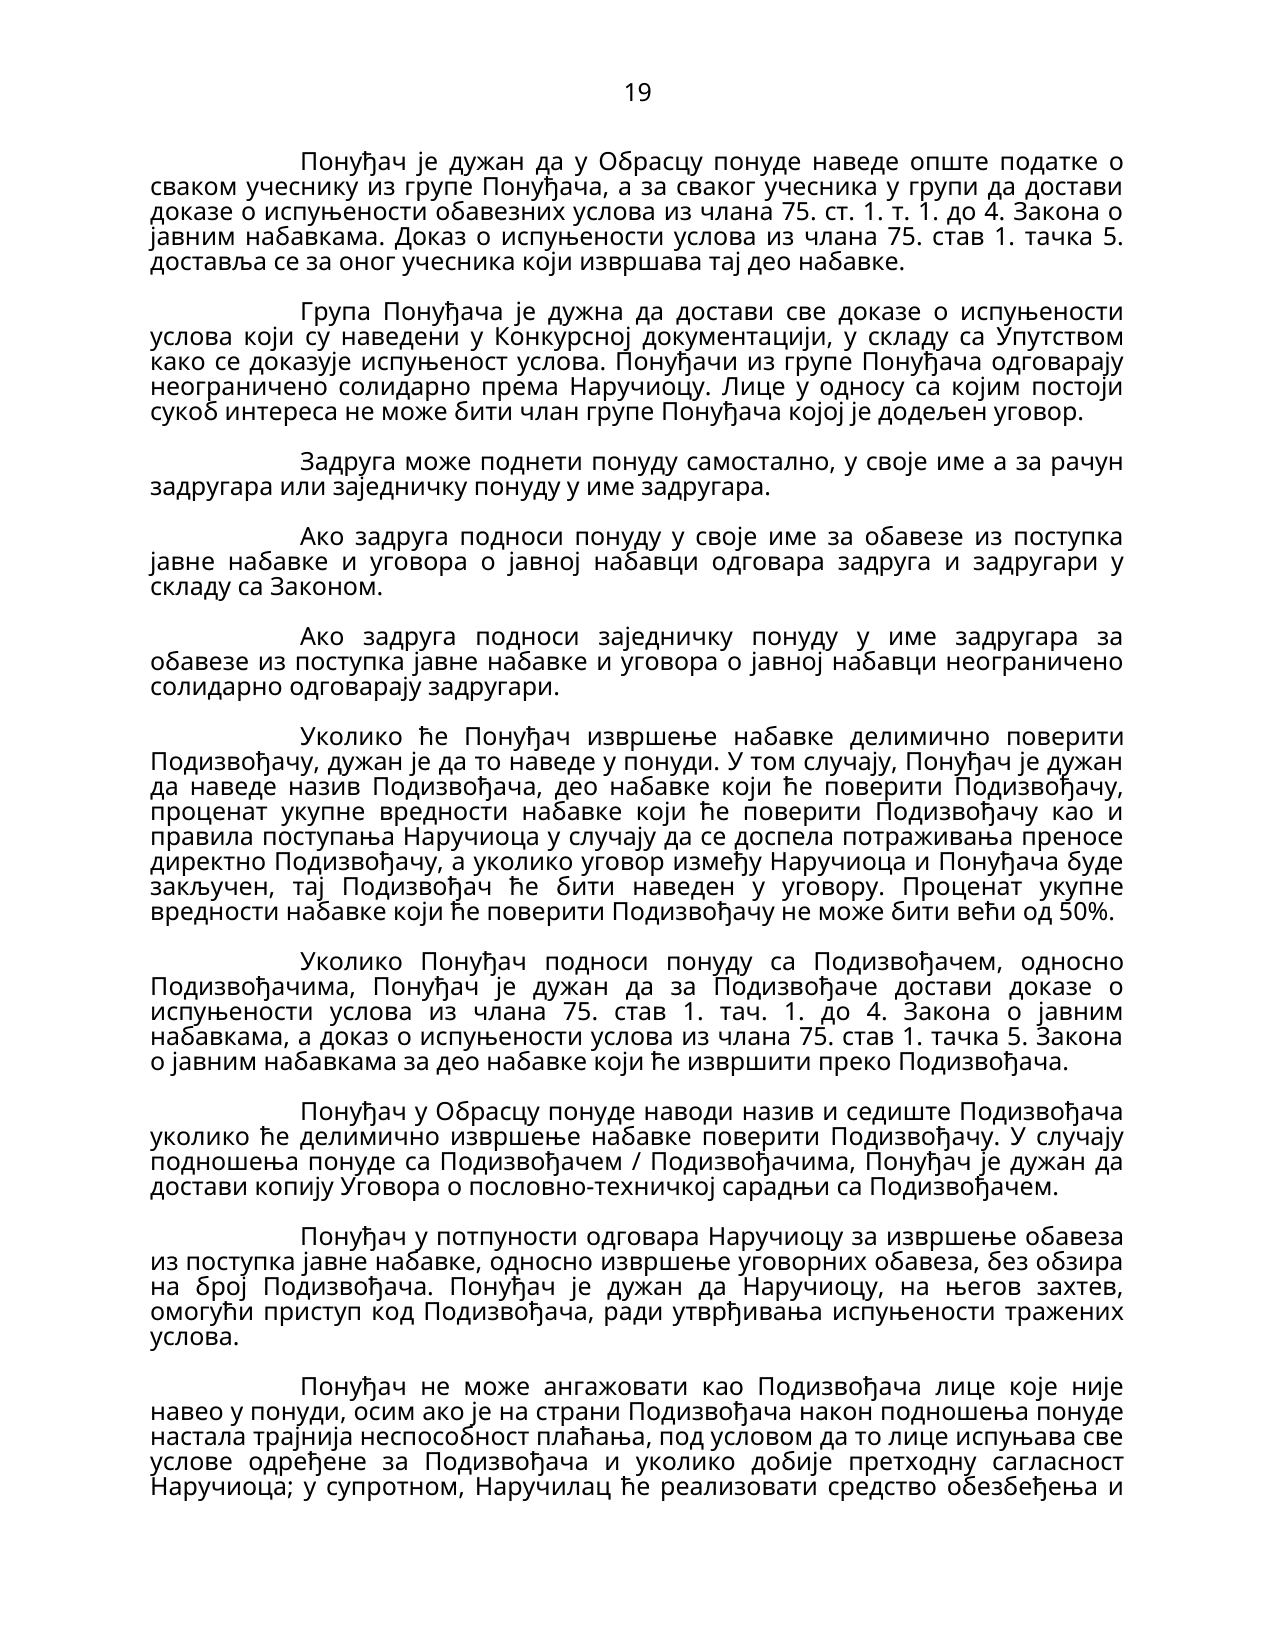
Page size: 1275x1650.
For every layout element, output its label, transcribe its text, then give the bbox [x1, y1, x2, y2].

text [150, 1375, 1125, 1500]
text Понуђач је дужан да у Обрасцу понуде наведе опште податке о сваком учеснику из групе Понуђача, а за сваког учесника у групи да достави доказе о испуњености обавезних услова из члана 75. ст. 1. т. 1. до 4. Закона о јавним набавкама. Доказ о испуњености услова из члана 75. став 1. тачка 5. доставља се за оног учесника који извршава тај део набавке. [150, 150, 1125, 275]
text Понуђач у потпуности одговара Наручиоцу за извршење обавеза из поступка јавне набавке, односно извршење уговорних обавеза, без обзира на број Подизвођача. Понуђач је дужан да Наручиоцу, на његов захтев, омогући приступ код Подизвођача, ради утврђивања испуњености тражених услова. [150, 1225, 1125, 1350]
text Ако задруга подноси понуду у своје име за обавезе из поступка јавне набавке и уговора о јавној набавци одговара задруга и задругари у складу са Законом. [150, 525, 1125, 600]
text Уколико ће Понуђач извршење набавке делимично поверити Подизвођачу, дужан је да то наведе у понуди. У том случају, Понуђач је дужан да наведе назив Подизвођача, део набавке који ће поверити Подизвођачу, проценат укупне вредности набавке који ће поверити Подизвођачу као и правила поступања Наручиоца у случају да се доспела потраживања преносе директно Подизвођачу, а уколико уговор између Наручиоца и Понуђача буде закључен, тај Подизвођач ће бити наведен у уговору. Проценат укупне вредности набавке који ће поверити Подизвођачу не може бити већи од 50%. [150, 725, 1125, 925]
text Група Понуђача је дужна да достави све доказе о испуњености услова који су наведени у Конкурсној документацији, у складу са Упутством како се доказује испуњеност услова. Понуђачи из групе Понуђача одговарају неограничено солидарно према Наручиоцу. Лице у односу са којим постоји сукоб интереса не може бити члан групе Понуђача којој је додељен уговор. [150, 300, 1125, 425]
text Уколико Понуђач подноси понуду са Подизвођачем, односно Подизвођачима, Понуђач је дужан да за Подизвођаче достави доказе о испуњености услова из члана 75. став 1. тач. 1. до 4. Закона о јавним набавкама, а доказ о испуњености услова из члана 75. став 1. тачка 5. Закона о јавним набавкама за део набавке који ће извршити преко Подизвођача. [150, 950, 1125, 1075]
text Задруга може поднети понуду самостално, у своје име а за рачун задругара или заједничку понуду у име задругара. [150, 450, 1125, 500]
text Ако задруга подноси заједничку понуду у име задругара за обавезе из поступка јавне набавке и уговора о јавној набавци неограничено солидарно одговарају задругари. [150, 625, 1125, 700]
text Понуђач у Обрасцу понуде наводи назив и седиште Подизвођача уколико ће делимично извршење набавке поверити Подизвођачу. У случају подношења понуде са Подизвођачем / Подизвођачима, Понуђач је дужан да достави копију Уговора о пословно-техничкој сарадњи са Подизвођачем. [150, 1100, 1125, 1200]
